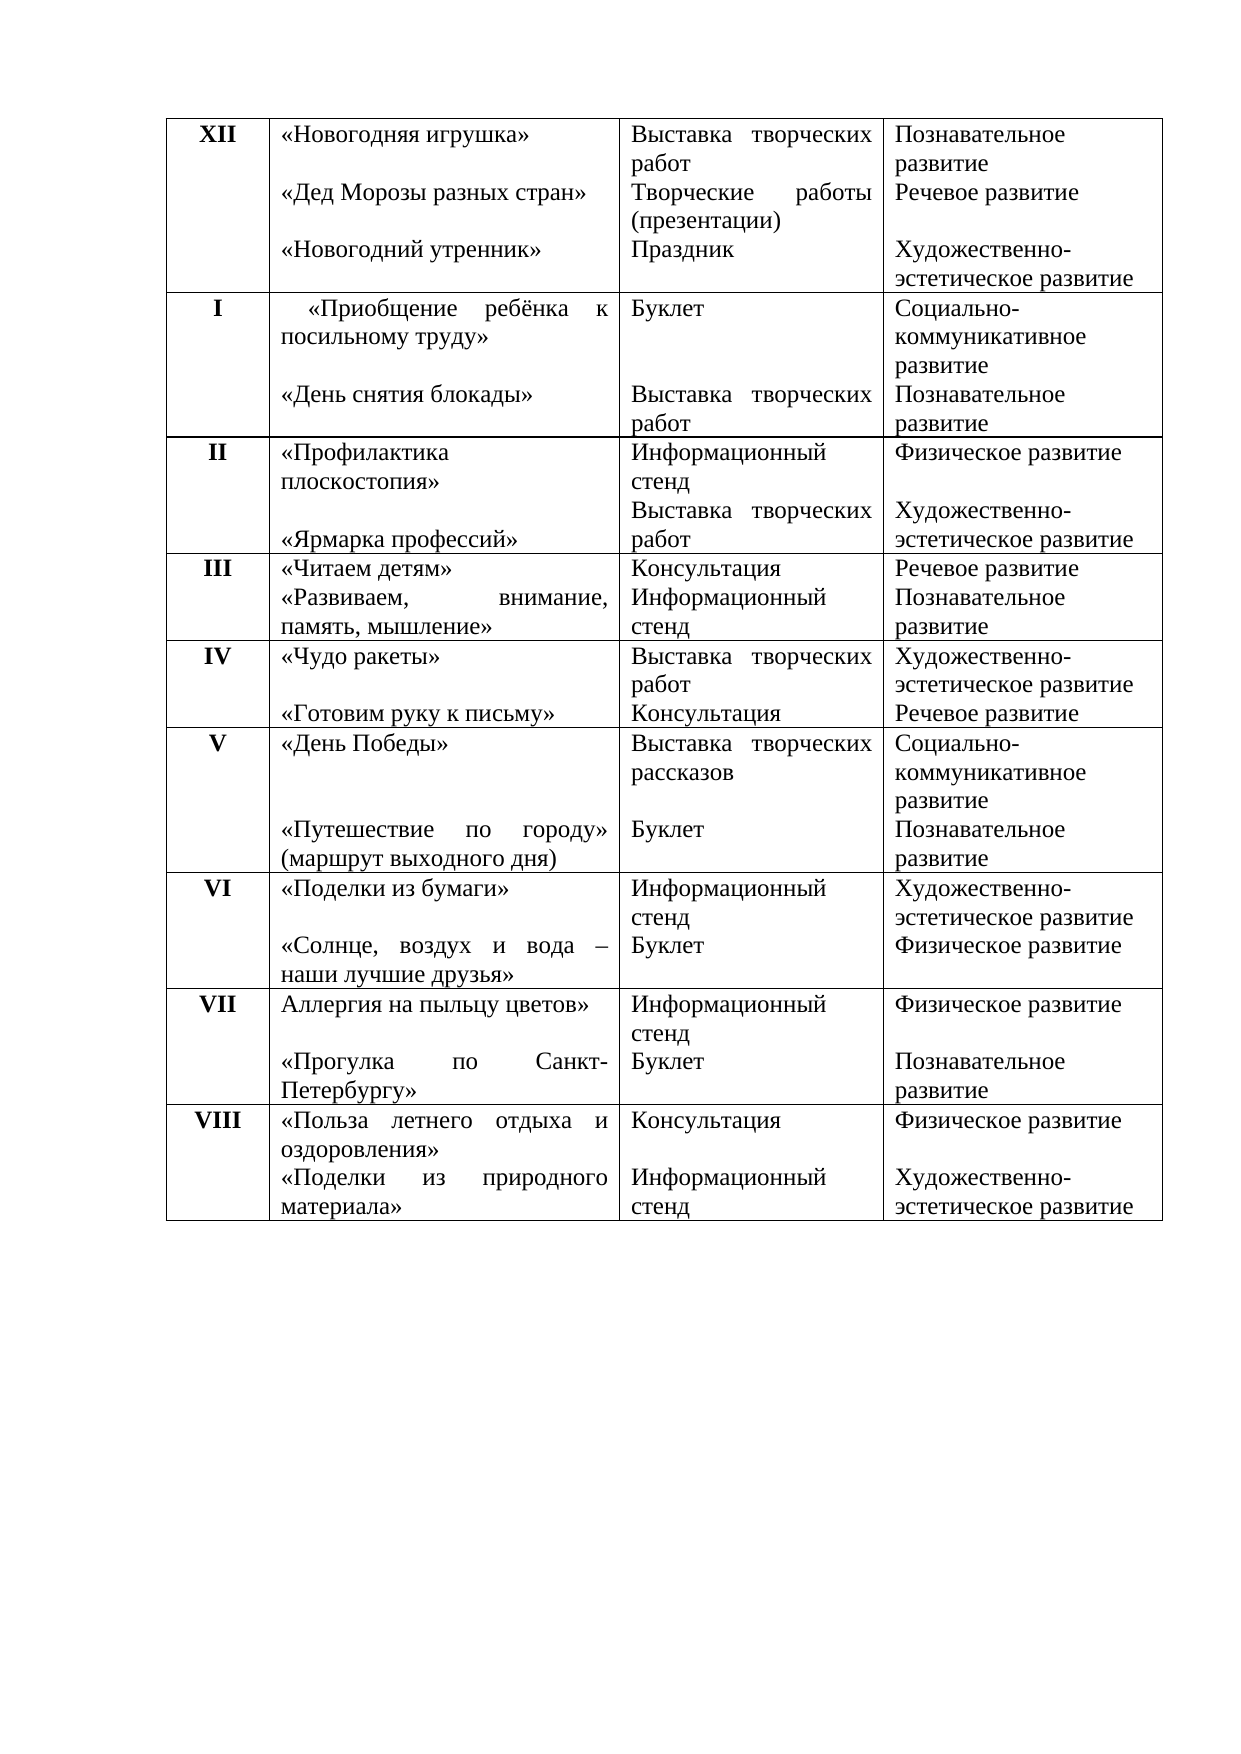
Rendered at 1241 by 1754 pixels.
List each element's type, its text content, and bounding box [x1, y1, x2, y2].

table_cell V [167, 728, 269, 872]
table_cell «День Победы» «Путешествие по городу» (маршрут выходного дня) [270, 728, 619, 872]
table_cell «Профилактика плоскостопия» «Ярмарка профессий» [270, 438, 619, 552]
table_cell II [167, 438, 269, 552]
table_cell III [167, 554, 269, 640]
table_cell I [167, 293, 269, 436]
table_cell Аллергия на пыльцу цветов» «Прогулка по Санкт-Петербургу» [270, 989, 619, 1104]
table_cell «Новогодняя игрушка» «Дед Морозы разных стран» «Новогодний утренник» [270, 119, 619, 292]
table_cell VIII [167, 1105, 269, 1220]
table_cell «Приобщение ребёнка к посильному труду» «День снятия блокады» [270, 293, 619, 436]
table_cell Буклет Выставка творческих работ [620, 293, 883, 436]
table_cell Речевое развитие Познавательное развитие [884, 554, 1162, 640]
table_cell Информационный стенд Выставка творческих работ [620, 438, 883, 552]
table_cell Консультация Информационный стенд [620, 1105, 883, 1220]
table_cell Социально-коммуникативное развитие Познавательное развитие [884, 293, 1162, 436]
table_cell VI [167, 873, 269, 988]
table_cell Социально-коммуникативное развитие Познавательное развитие [884, 728, 1162, 872]
table_cell Художественно-эстетическое развитие Физическое развитие [884, 873, 1162, 988]
table_cell Информационный стенд Буклет [620, 873, 883, 988]
table_cell «Поделки из бумаги» «Солнце, воздух и вода – наши лучшие друзья» [270, 873, 619, 988]
table_cell Консультация Информационный стенд [620, 554, 883, 640]
table_cell IV [167, 641, 269, 727]
table_cell Познавательное развитие Речевое развитие Художественно-эстетическое развитие [884, 119, 1162, 292]
table_cell Выставка творческих работ Творческие работы (презентации) Праздник [620, 119, 883, 292]
table_cell «Чудо ракеты» «Готовим руку к письму» [270, 641, 619, 727]
table_cell «Польза летнего отдыха и оздоровления» «Поделки из природного материала» [270, 1105, 619, 1220]
table_cell Физическое развитие Художественно-эстетическое развитие [884, 1105, 1162, 1220]
table_cell Выставка творческих рассказов Буклет [620, 728, 883, 872]
table_cell VII [167, 989, 269, 1104]
table_cell «Читаем детям» «Развиваем, внимание, память, мышление» [270, 554, 619, 640]
table_cell Физическое развитие Познавательное развитие [884, 989, 1162, 1104]
table_cell Физическое развитие Художественно-эстетическое развитие [884, 438, 1162, 552]
table_cell Выставка творческих работ Консультация [620, 641, 883, 727]
table_cell Художественно-эстетическое развитие Речевое развитие [884, 641, 1162, 727]
table_cell Информационный стенд Буклет [620, 989, 883, 1104]
table_cell XII [167, 119, 269, 292]
